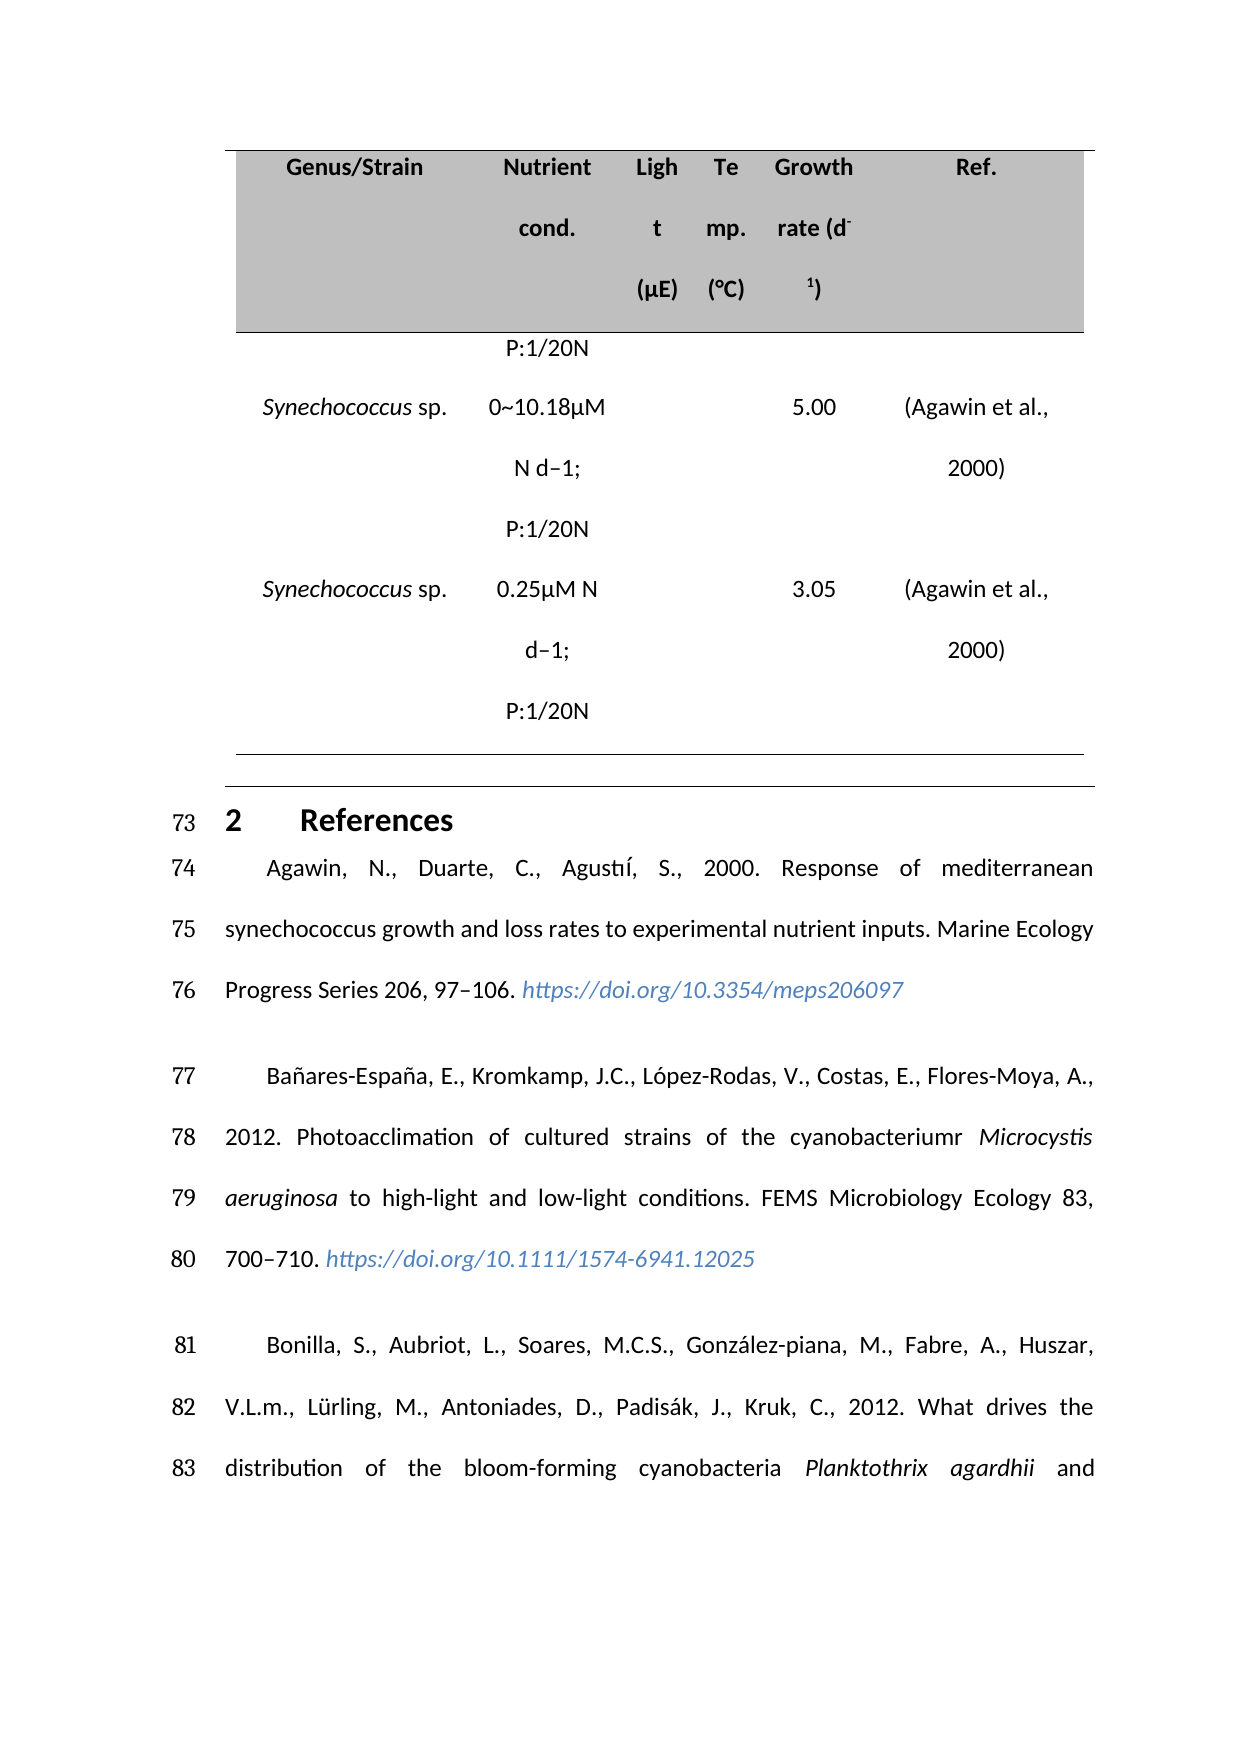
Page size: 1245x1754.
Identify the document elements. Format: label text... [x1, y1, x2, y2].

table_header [225, 151, 1095, 786]
text Agawin, N., Duarte, C., Agustı́, S., 2000. Response of mediterranean synechococcus growth and loss rates to experimental nutrient inputs. Marine Ecology Progress Series 206, 97–106. https://doi.org/10.3354/meps206097 [225, 852, 1095, 1005]
subtitle References [225, 799, 1095, 840]
text Bañares-España, E., Kromkamp, J.C., López-Rodas, V., Costas, E., Flores-Moya, A., 2012. Photoacclimation of cultured strains of the cyanobacteriumr Microcystis aeruginosa to high-light and low-light conditions. FEMS Microbiology Ecology 83, 700–710. https://doi.org/10.1111/1574-6941.12025 [225, 1060, 1095, 1274]
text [225, 1329, 1095, 1482]
